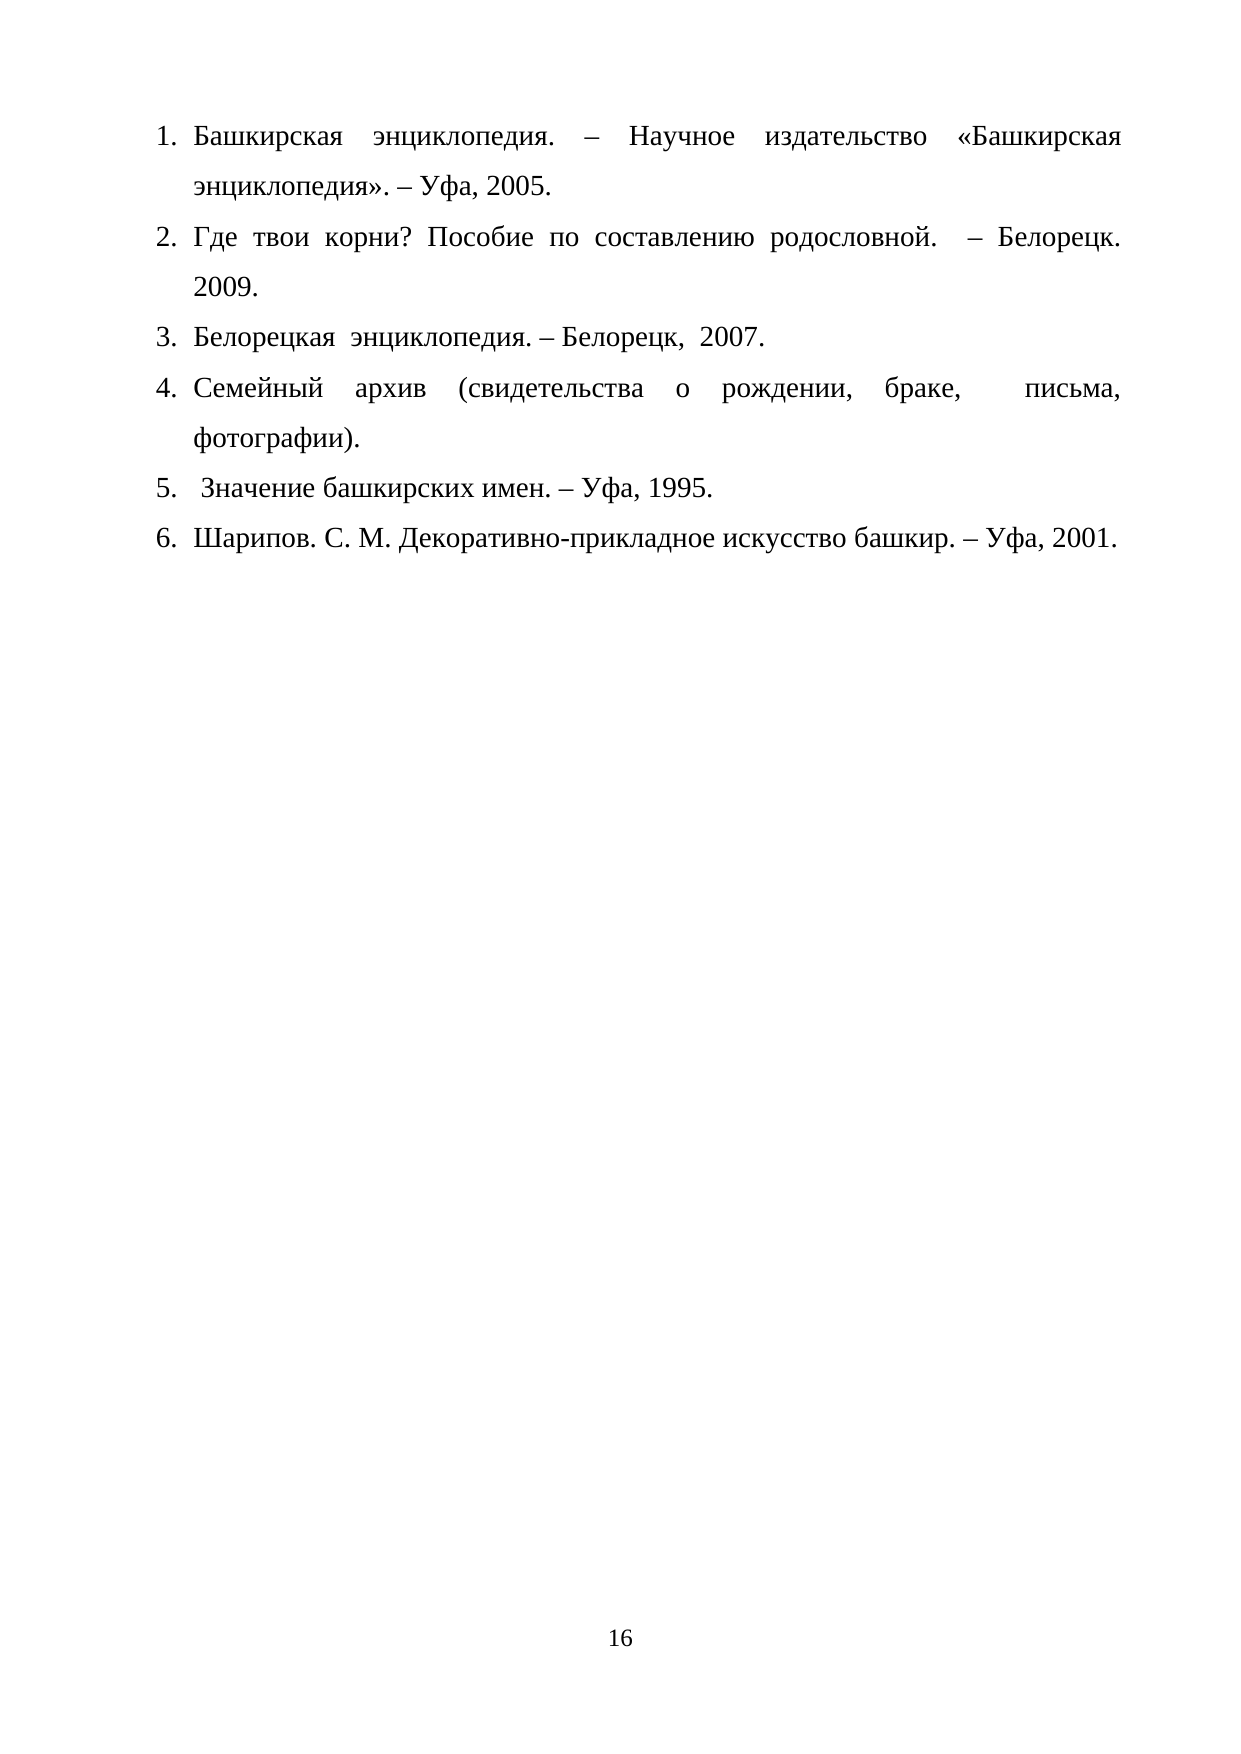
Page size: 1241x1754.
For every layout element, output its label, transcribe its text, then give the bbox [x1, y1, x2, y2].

list Шарипов. С. М. Декоративно-прикладное искусство башкир. – Уфа, 2001. [156, 521, 1122, 554]
list Семейный архив (свидетельства о рождении, браке, письма, фотографии). [156, 370, 1122, 453]
list Башкирская энциклопедия. – Научное издательство «Башкирская энциклопедия». – Уфа, 2005. [156, 118, 1122, 202]
list Где твои корни? Пособие по составлению родословной. – Белорецк. 2009. [156, 219, 1122, 303]
list Значение башкирских имен. – Уфа, 1995. [156, 470, 1122, 504]
list Белорецкая энциклопедия. – Белорецк, 2007. [156, 319, 1122, 353]
